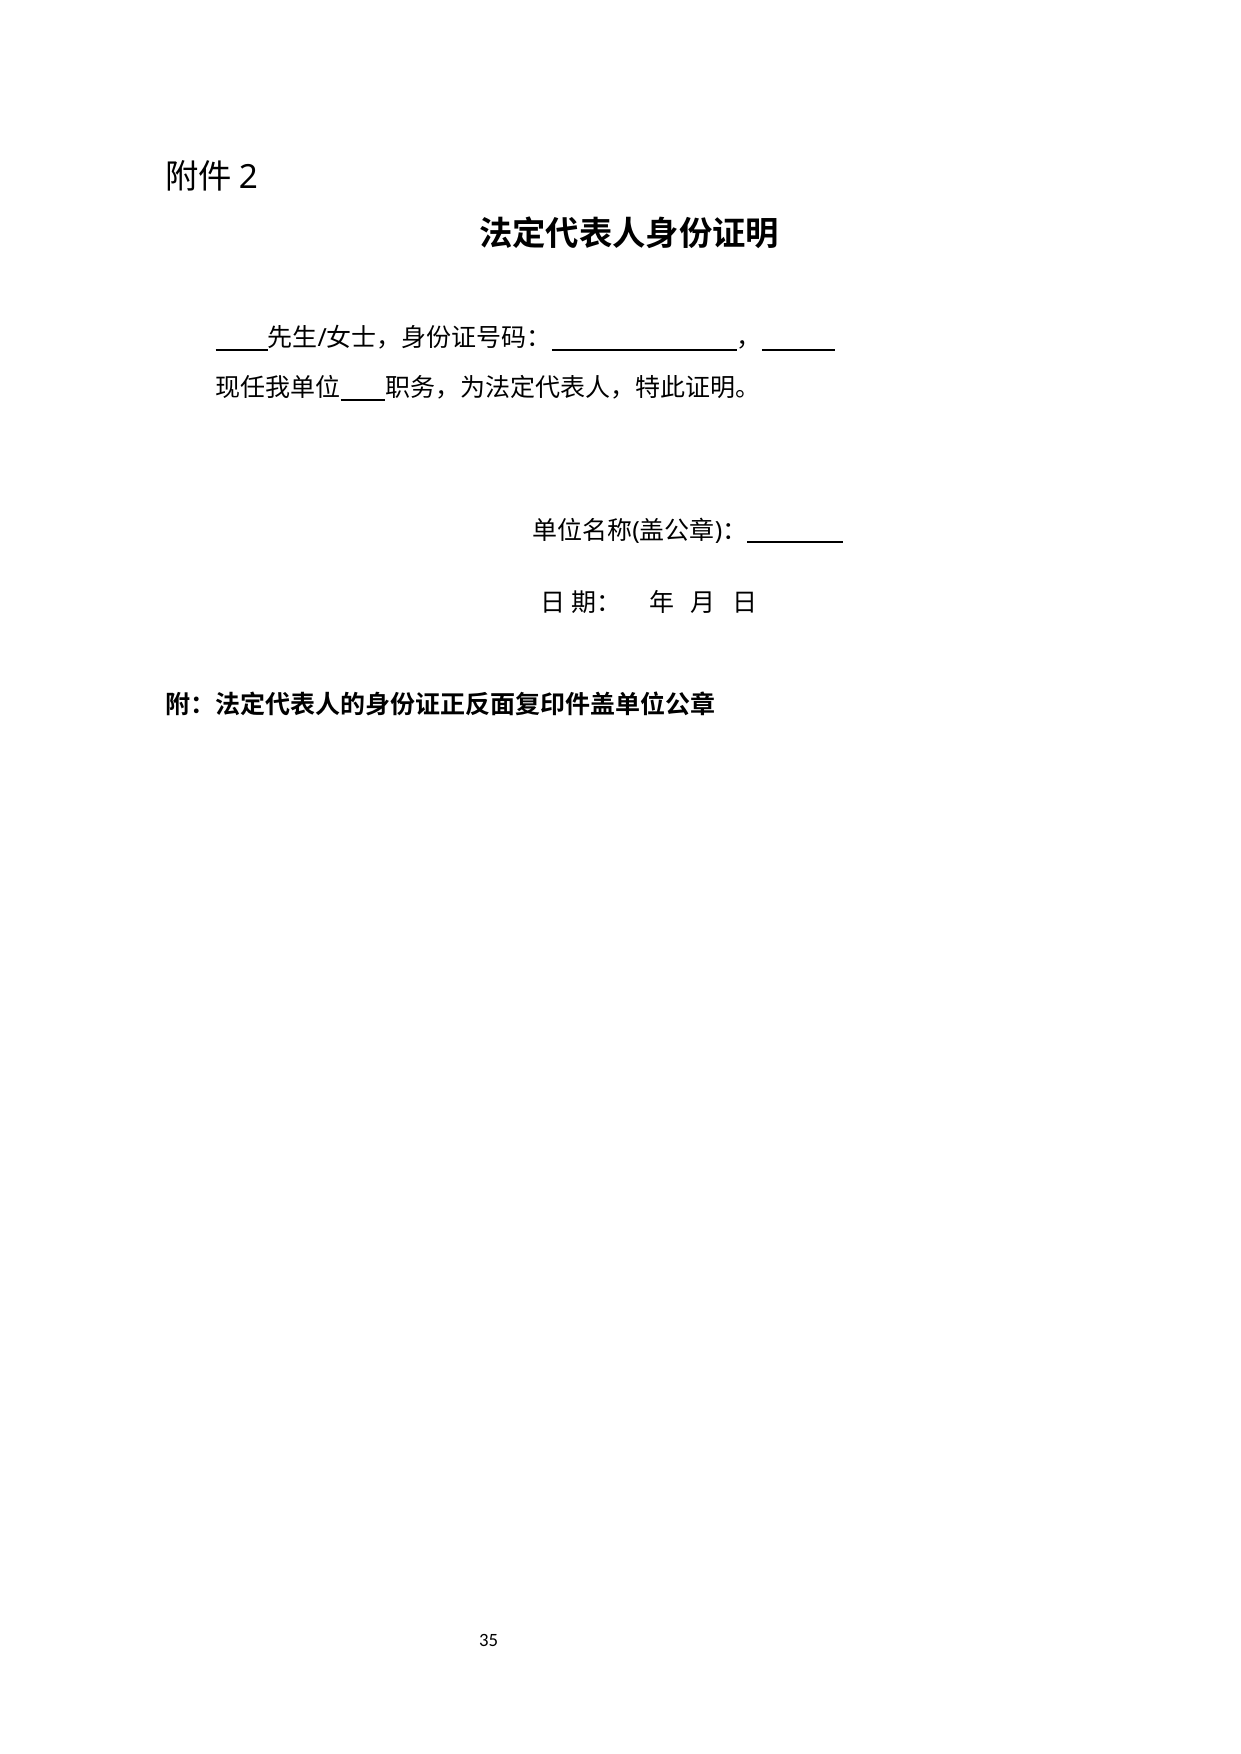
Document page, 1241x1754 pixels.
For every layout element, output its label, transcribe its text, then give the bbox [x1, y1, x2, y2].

text 单位名称(盖公章)： [504, 510, 1093, 546]
text 日 期： 年 月 日 [165, 583, 1093, 619]
text 附：法定代表人的身份证正反面复印件盖单位公章 [165, 685, 1093, 721]
text 先生/女士，身份证号码： ， [165, 307, 1093, 357]
text 附件2 [165, 150, 1093, 198]
text 法定代表人身份证明 [165, 198, 1093, 257]
text 现任我单位 职务，为法定代表人，特此证明。 [165, 357, 1093, 407]
